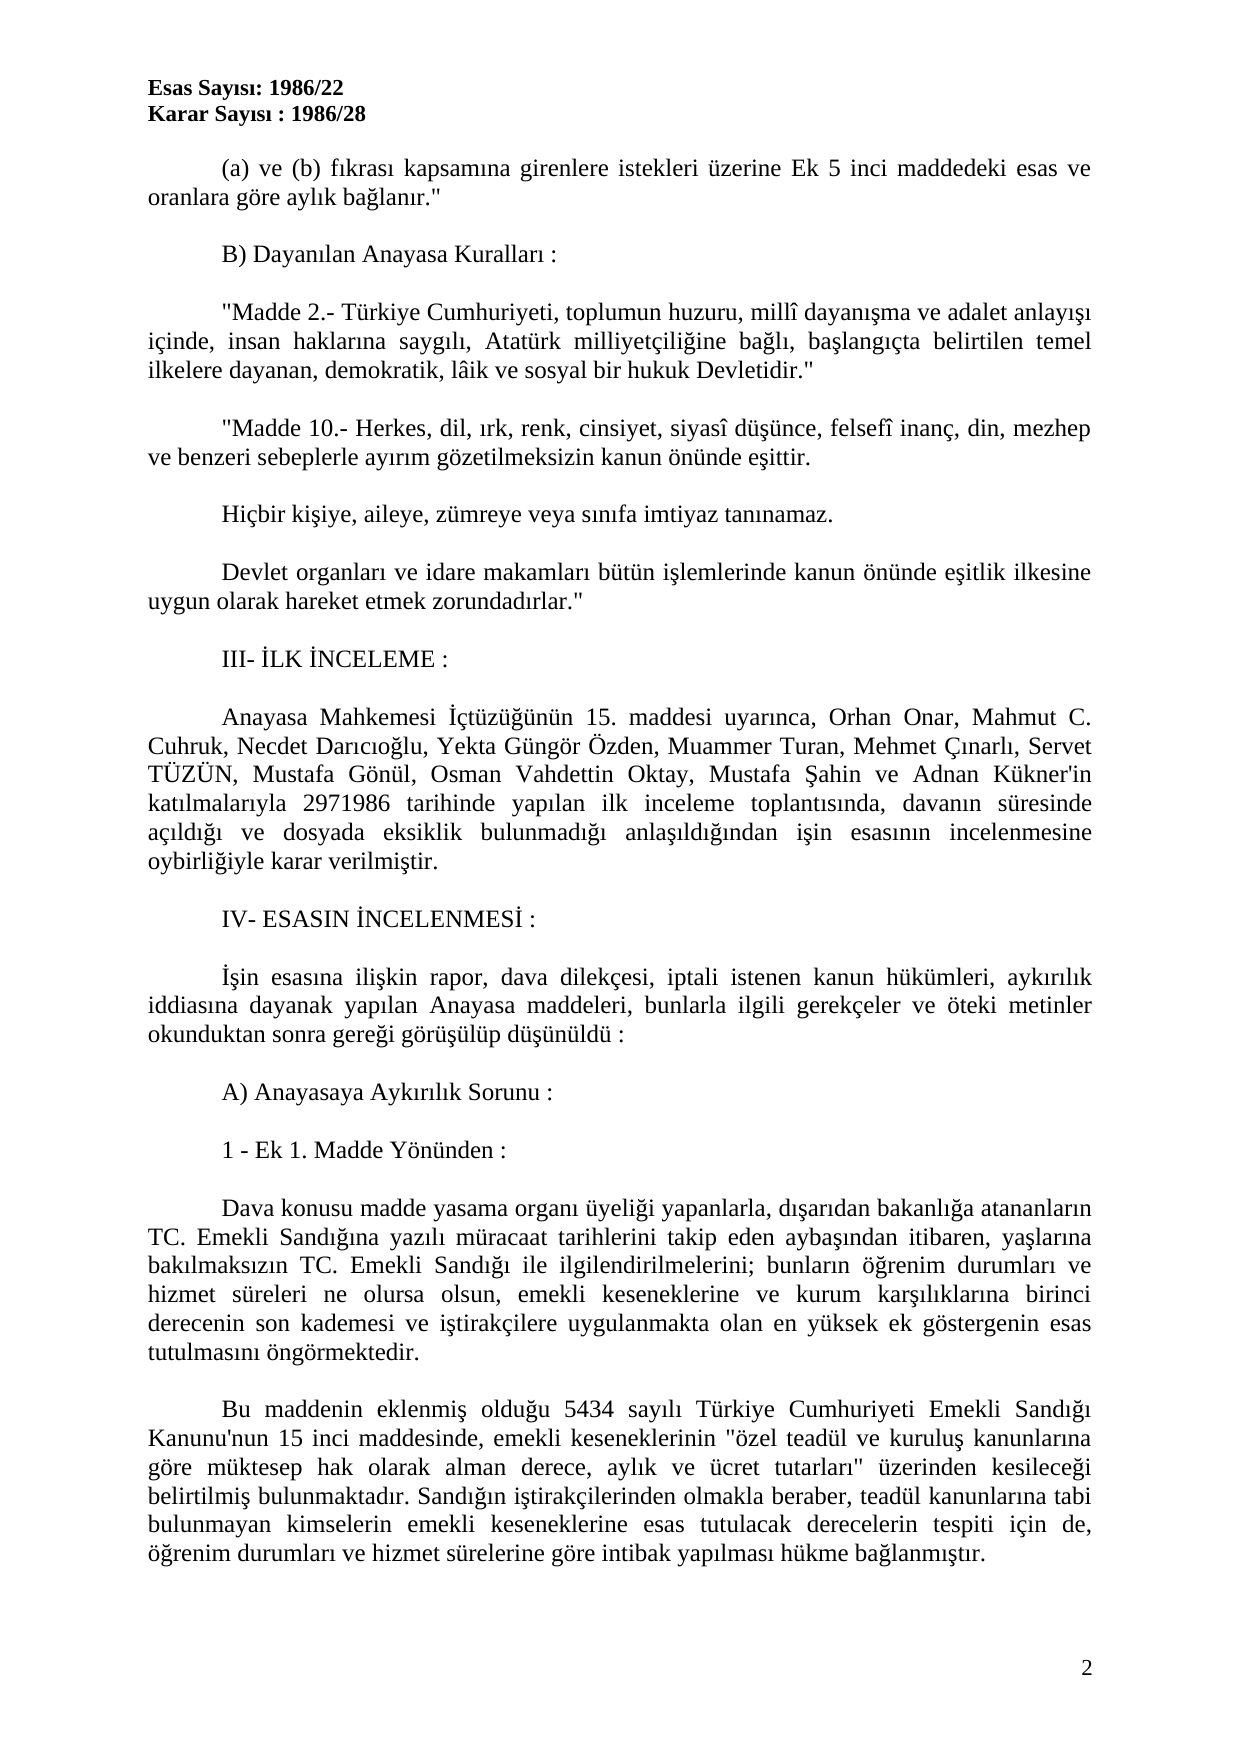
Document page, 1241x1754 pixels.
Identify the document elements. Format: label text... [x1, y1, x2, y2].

text "Madde 2.- Türkiye Cumhuriyeti, toplumun huzuru, millî dayanışma ve adalet anlayışı içinde, insan haklarına saygılı, Atatürk milliyetçiliğine bağlı, başlangıçta belirtilen temel ilkelere dayanan, demokratik, lâik ve sosyal bir hukuk Devletidir." [148, 297, 1093, 384]
text A) Anayasaya Aykırılık Sorunu : [148, 1077, 1093, 1106]
text Dava konusu madde yasama organı üyeliği yapanlarla, dışarıdan bakanlığa atananların TC. Emekli Sandığına yazılı müracaat tarihlerini takip eden aybaşından itibaren, yaşlarına bakılmaksızın TC. Emekli Sandığı ile ilgilendirilmelerini; bunların öğrenim durumları ve hizmet süreleri ne olursa olsun, emekli keseneklerine ve kurum karşılıklarına birinci derecenin son kademesi ve iştirakçilere uygulanmakta olan en yüksek ek göstergenin esas tutulmasını öngörmektedir. [148, 1193, 1093, 1365]
text Hiçbir kişiye, aileye, zümreye veya sınıfa imtiyaz tanınamaz. [148, 499, 1093, 528]
text Devlet organları ve idare makamları bütün işlemlerinde kanun önünde eşitlik ilkesine uygun olarak hareket etmek zorundadırlar." [148, 557, 1093, 615]
text (a) ve (b) fıkrası kapsamına girenlere istekleri üzerine Ek 5 inci maddedeki esas ve oranlara göre aylık bağlanır." [148, 153, 1093, 210]
text IV- ESASIN İNCELENMESİ : [148, 904, 1093, 932]
text "Madde 10.- Herkes, dil, ırk, renk, cinsiyet, siyasî düşünce, felsefî inanç, din, mezhep ve benzeri sebeplerle ayırım gözetilmeksizin kanun önünde eşittir. [148, 413, 1093, 470]
text Anayasa Mahkemesi İçtüzüğünün 15. maddesi uyarınca, Orhan Onar, Mahmut C. Cuhruk, Necdet Darıcıoğlu, Yekta Güngör Özden, Muammer Turan, Mehmet Çınarlı, Servet TÜZÜN, Mustafa Gönül, Osman Vahdettin Oktay, Mustafa Şahin ve Adnan Kükner'in katılmalarıyla 2971986 tarihinde yapılan ilk inceleme toplantısında, davanın süresinde açıldığı ve dosyada eksiklik bulunmadığı anlaşıldığından işin esasının incelenmesine oybirliğiyle karar verilmiştir. [148, 702, 1093, 874]
text III- İLK İNCELEME : [148, 644, 1093, 673]
text İşin esasına ilişkin rapor, dava dilekçesi, iptali istenen kanun hükümleri, aykırılık iddiasına dayanak yapılan Anayasa maddeleri, bunlarla ilgili gerekçeler ve öteki metinler okunduktan sonra gereği görüşülüp düşünüldü : [148, 962, 1093, 1048]
text B) Dayanılan Anayasa Kuralları : [148, 239, 1093, 268]
text 1 - Ek 1. Madde Yönünden : [148, 1135, 1093, 1164]
text Bu maddenin eklenmiş olduğu 5434 sayılı Türkiye Cumhuriyeti Emekli Sandığı Kanunu'nun 15 inci maddesinde, emekli keseneklerinin "özel teadül ve kuruluş kanunlarına göre müktesep hak olarak alman derece, aylık ve ücret tutarları" üzerinden kesileceği belirtilmiş bulunmaktadır. Sandığın iştirakçilerinden olmakla beraber, teadül kanunlarına tabi bulunmayan kimselerin emekli keseneklerine esas tutulacak derecelerin tespiti için de, öğrenim durumları ve hizmet sürelerine göre intibak yapılması hükme bağlanmıştır. [148, 1394, 1093, 1567]
